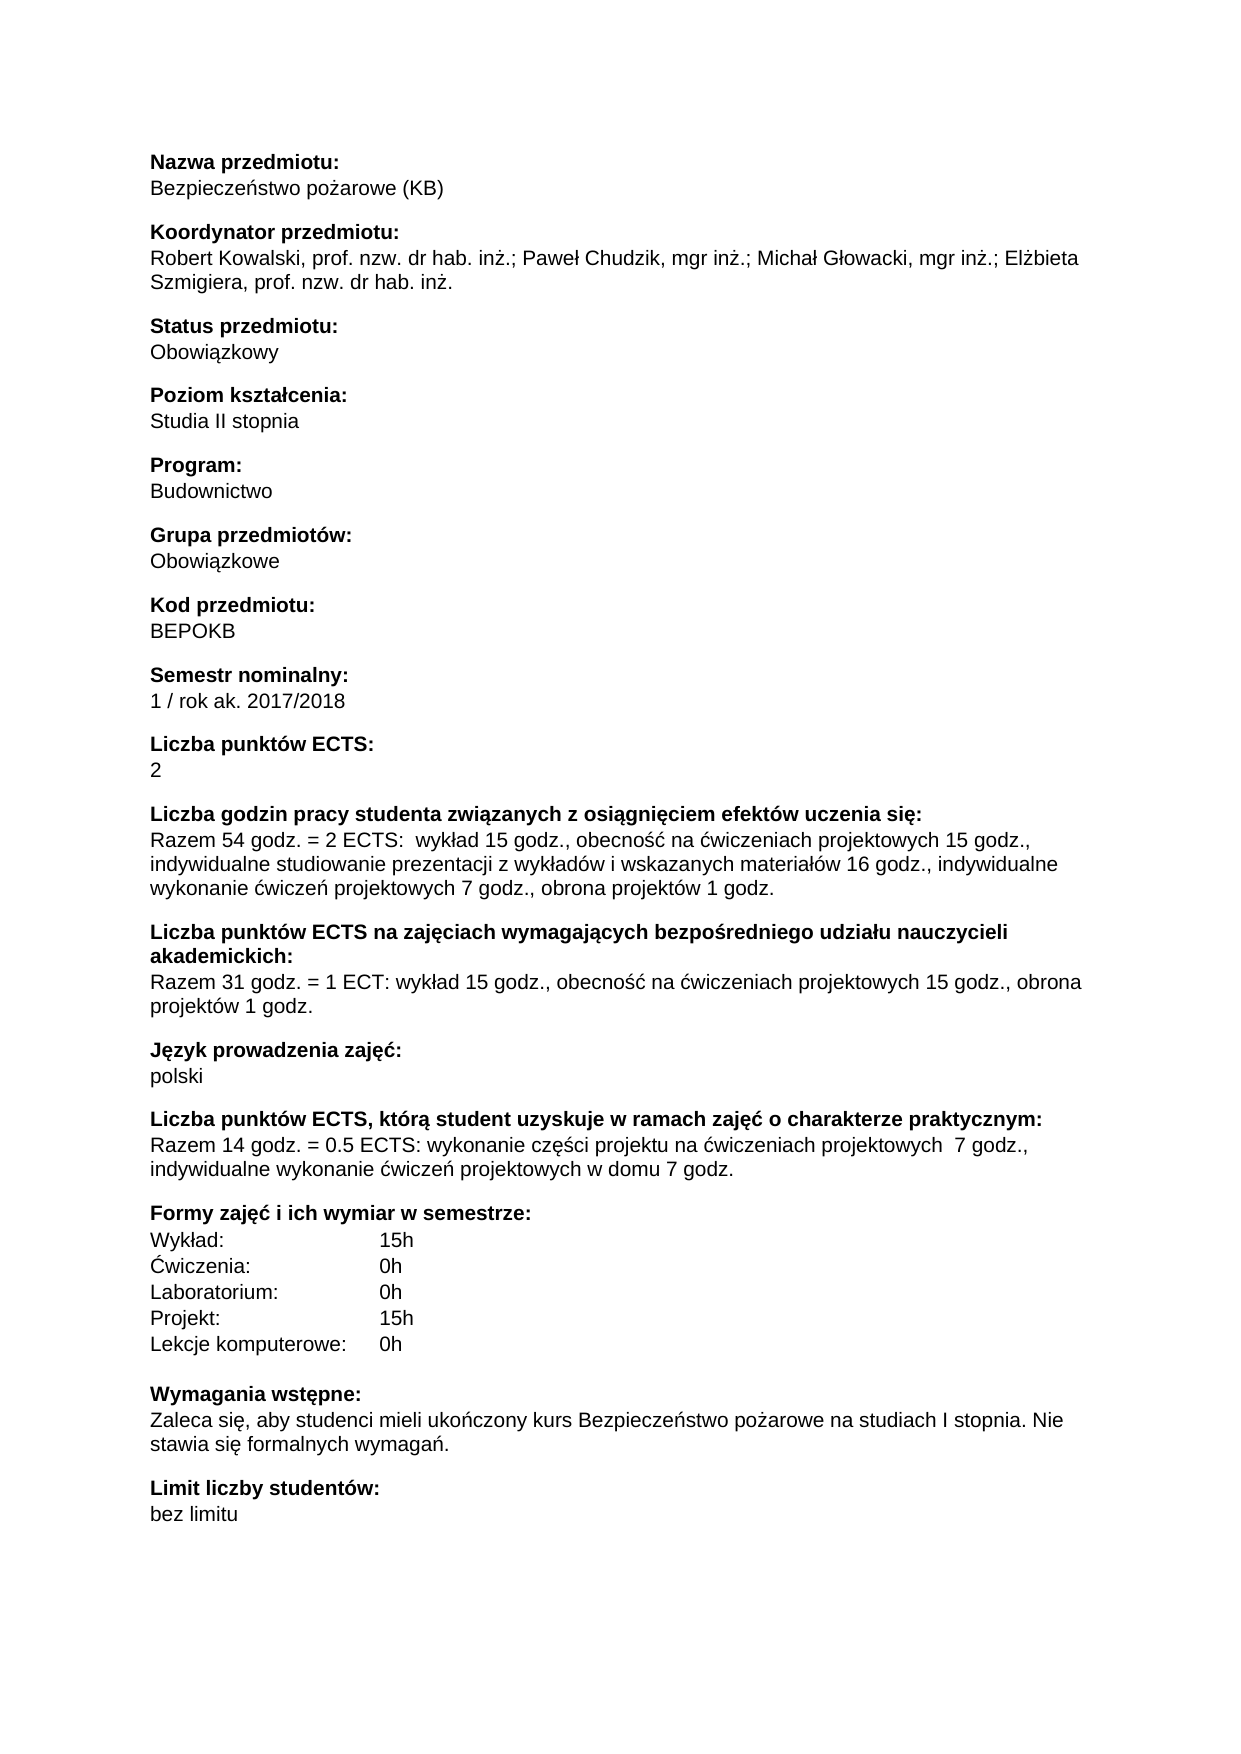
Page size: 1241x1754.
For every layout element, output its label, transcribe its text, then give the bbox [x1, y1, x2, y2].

text Liczba godzin pracy studenta związanych z osiągnięciem efektów uczenia się: [150, 802, 1090, 826]
text Koordynator przedmiotu: [150, 220, 1090, 244]
table_cell Laboratorium: [140, 1280, 367, 1304]
table_cell Ćwiczenia: [140, 1254, 367, 1278]
text Status przedmiotu: [150, 313, 1090, 337]
text Wymagania wstępne: [150, 1382, 1090, 1406]
text Semestr nominalny: [150, 662, 1090, 686]
table_header 15h [369, 1228, 597, 1252]
table_cell 15h [369, 1304, 597, 1330]
text polski [150, 1063, 1090, 1087]
text Budownictwo [150, 479, 1090, 503]
text Nazwa przedmiotu: [150, 150, 1090, 174]
text Limit liczby studentów: [150, 1476, 1090, 1499]
text Grupa przedmiotów: [150, 523, 1090, 547]
text Razem 31 godz. = 1 ECT: wykład 15 godz., obecność na ćwiczeniach projektowych 15 godz., obrona projektów 1 godz. [150, 970, 1090, 1018]
text Formy zajęć i ich wymiar w semestrze: [150, 1201, 1090, 1225]
text Liczba punktów ECTS, którą student uzyskuje w ramach zajęć o charakterze praktycznym: [150, 1107, 1090, 1131]
text Liczba punktów ECTS na zajęciach wymagających bezpośredniego udziału nauczycieli akademickich: [150, 920, 1090, 968]
text Razem 14 godz. = 0.5 ECTS: wykonanie części projektu na ćwiczeniach projektowych 7 godz., indywidualne wykonanie ćwiczeń projektowych w domu 7 godz. [150, 1133, 1090, 1181]
table_cell Lekcje komputerowe: [140, 1332, 367, 1356]
text Poziom kształcenia: [150, 383, 1090, 407]
text BEPOKB [150, 619, 1090, 643]
table_cell 0h [369, 1330, 597, 1356]
text Studia II stopnia [150, 409, 1090, 433]
text Obowiązkowy [150, 339, 1090, 363]
text Język prowadzenia zajęć: [150, 1037, 1090, 1061]
text 2 [150, 758, 1090, 782]
text Liczba punktów ECTS: [150, 732, 1090, 756]
table_cell 0h [369, 1252, 597, 1278]
text Program: [150, 453, 1090, 477]
text Razem 54 godz. = 2 ECTS: wykład 15 godz., obecność na ćwiczeniach projektowych 15 godz., indywidualne studiowanie prezentacji z wykładów i wskazanych materiałów 16 godz., indywidualne wykonanie ćwiczeń projektowych 7 godz., obrona projektów 1 godz. [150, 828, 1090, 900]
table_header Wykład: [140, 1228, 367, 1252]
text Bezpieczeństwo pożarowe (KB) [150, 176, 1090, 200]
text Kod przedmiotu: [150, 593, 1090, 617]
text bez limitu [150, 1502, 1090, 1526]
table_cell Projekt: [140, 1306, 367, 1330]
text 1 / rok ak. 2017/2018 [150, 688, 1090, 712]
text Zaleca się, aby studenci mieli ukończony kurs Bezpieczeństwo pożarowe na studiach I stopnia. Nie stawia się formalnych wymagań. [150, 1408, 1090, 1456]
text Obowiązkowe [150, 549, 1090, 573]
text Robert Kowalski, prof. nzw. dr hab. inż.; Paweł Chudzik, mgr inż.; Michał Głowacki, mgr inż.; Elżbieta Szmigiera, prof. nzw. dr hab. inż. [150, 246, 1090, 294]
table_cell 0h [369, 1278, 597, 1304]
